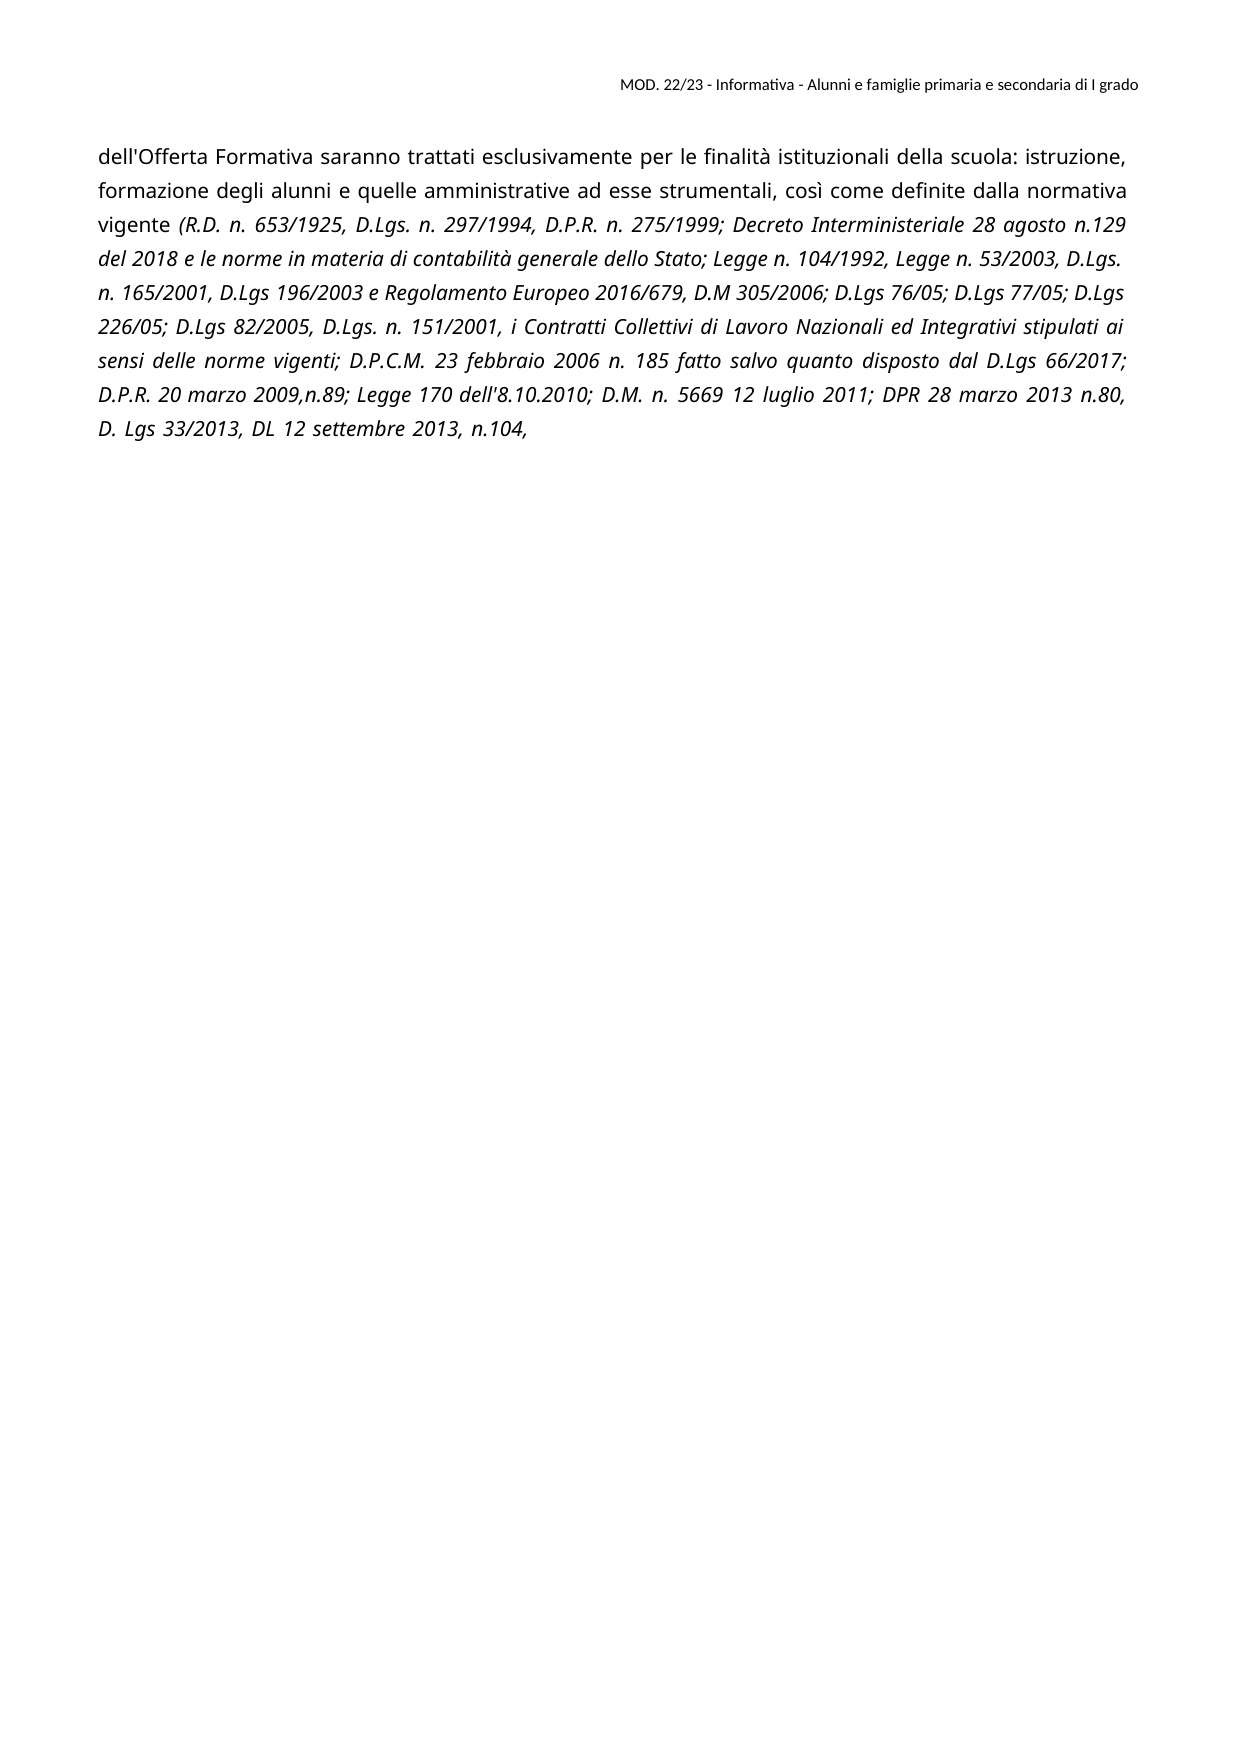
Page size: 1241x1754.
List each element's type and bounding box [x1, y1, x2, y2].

text [98, 142, 1127, 443]
